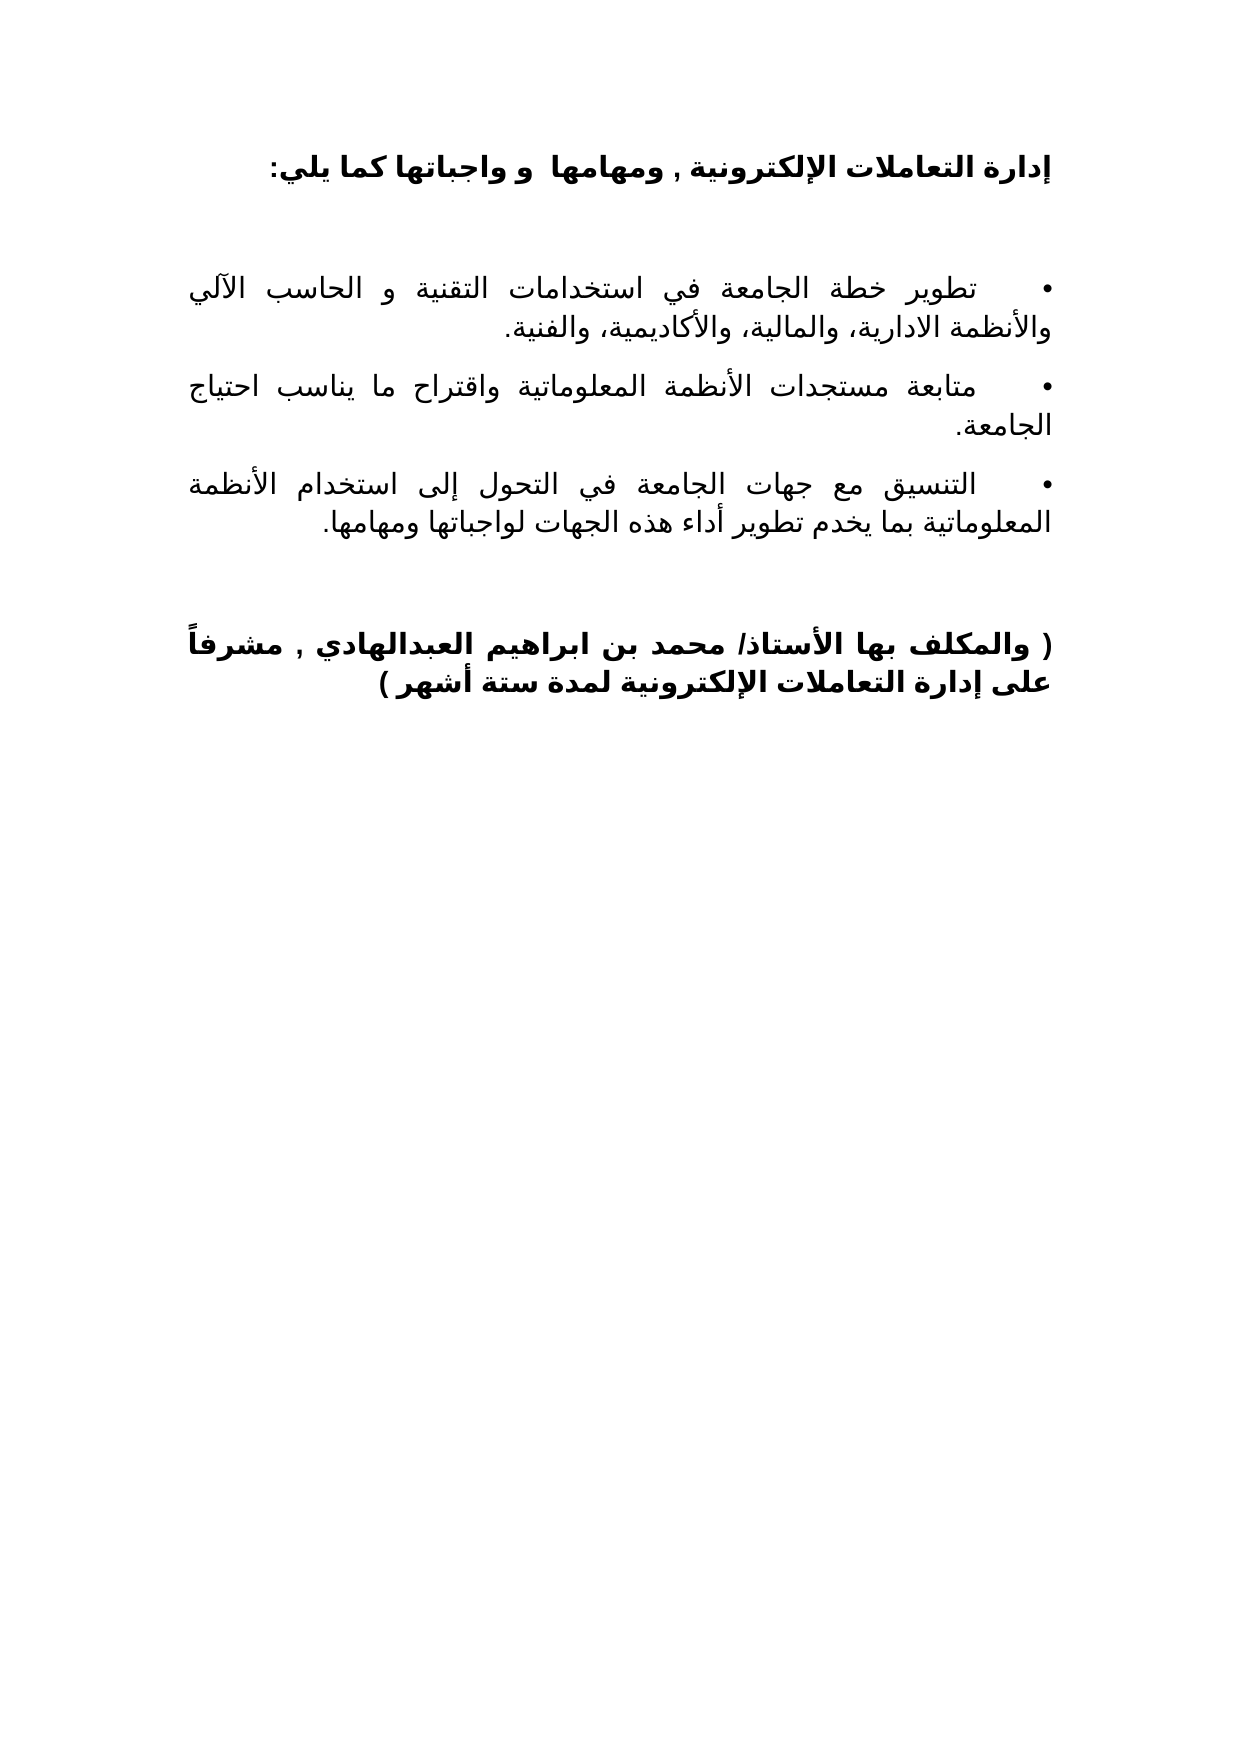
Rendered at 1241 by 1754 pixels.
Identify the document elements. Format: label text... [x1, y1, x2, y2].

text • تطوير خطة الجامعة في استخدامات التقنية و الحاسب الآلي والأنظمة الادارية، والمالية، والأكاديمية، والفنية. [187, 271, 1053, 343]
text • التنسيق مع جهات الجامعة في التحول إلى استخدام الأنظمة المعلوماتية بما يخدم تطوير أداء هذه الجهات لواجباتها ومهامها. [187, 467, 1053, 539]
text • متابعة مستجدات الأنظمة المعلوماتية واقتراح ما يناسب احتياج الجامعة. [187, 369, 1053, 441]
text إدارة التعاملات الإلكترونية , ومهامها و واجباتها كما يلي: [187, 150, 1053, 183]
text ( والمكلف بها الأستاذ/ محمد بن ابراهيم العبدالهادي , مشرفاً على إدارة التعاملات الإلكترونية لمدة ستة أشهر ) [187, 627, 1053, 699]
